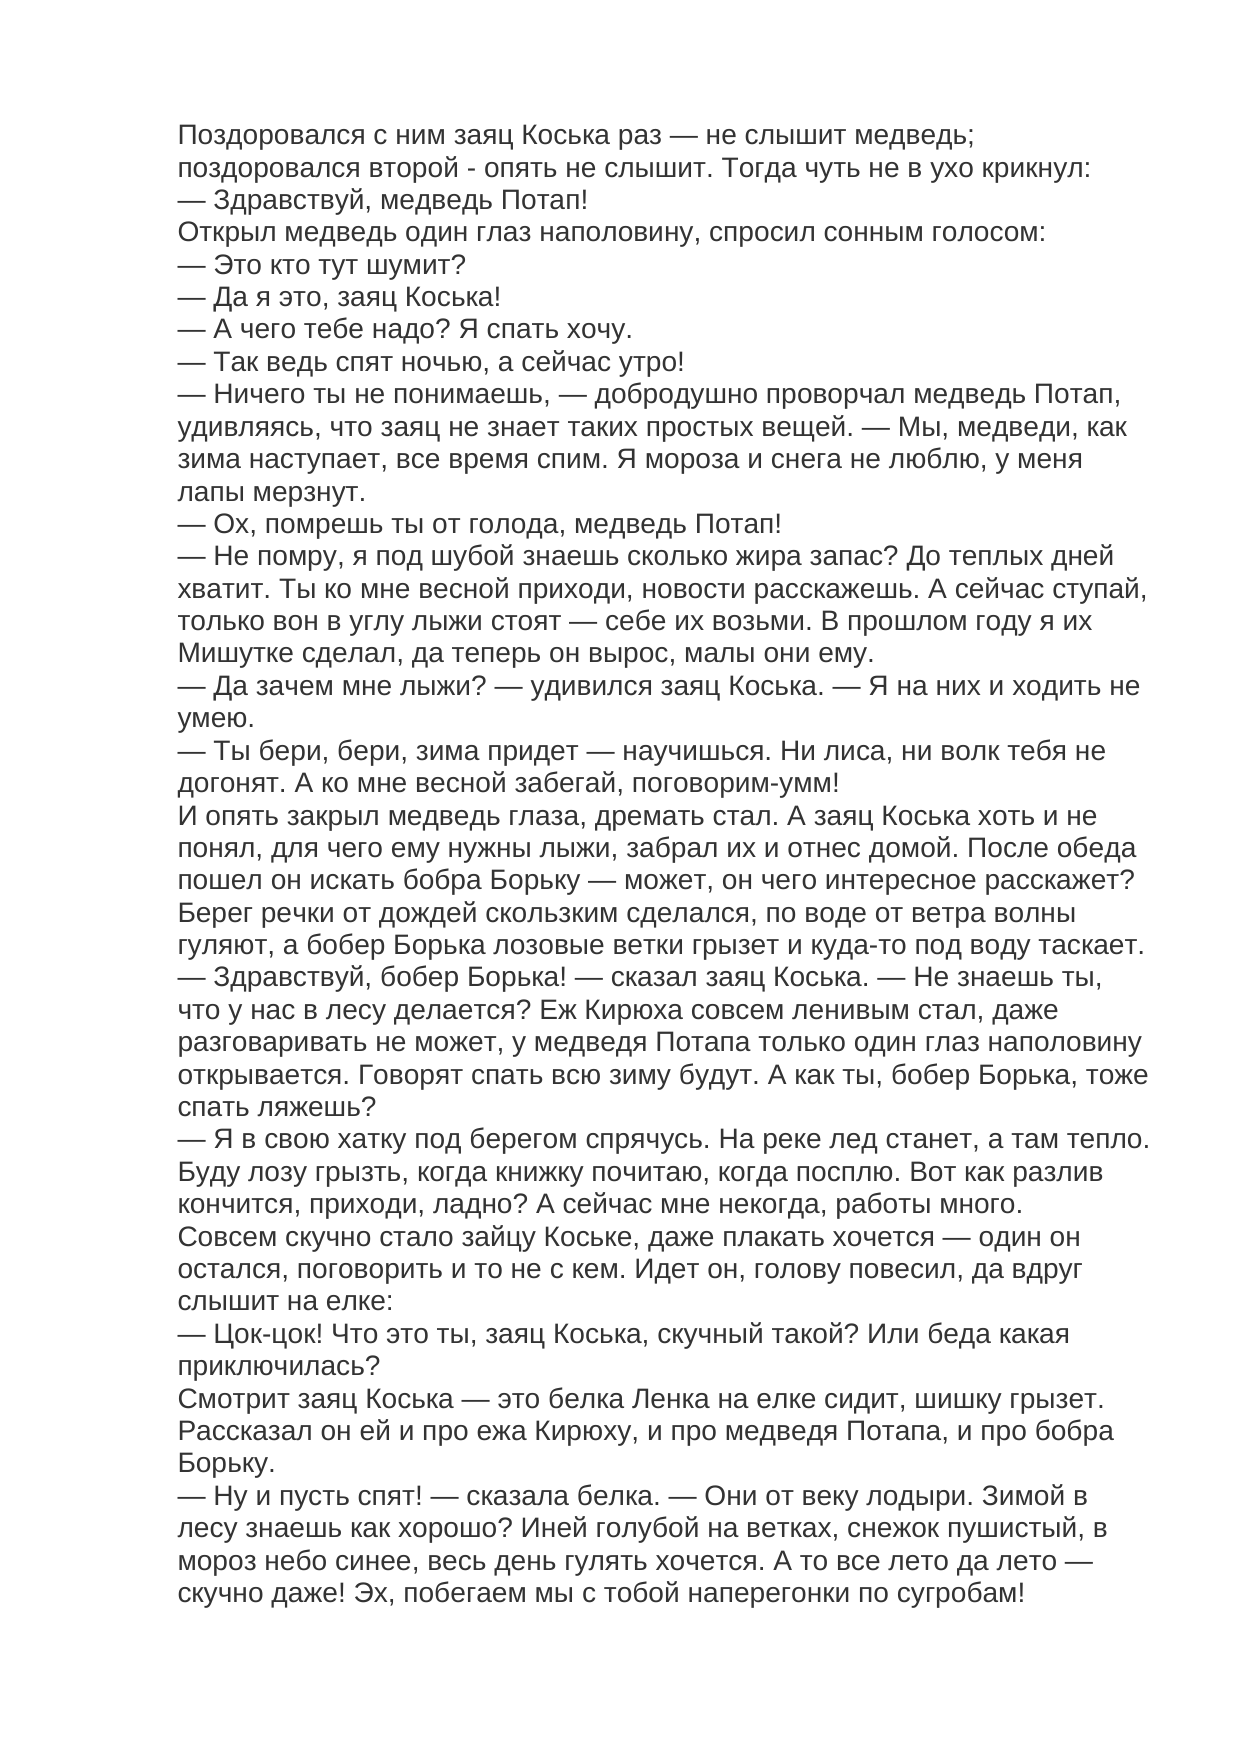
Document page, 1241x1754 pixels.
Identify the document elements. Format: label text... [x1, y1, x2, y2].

text — Цок-цок! Что это ты, заяц Коська, скучный такой? Или беда какая [177, 1317, 1152, 1349]
text поздоровался второй - опять не слышит. Тогда чуть не в ухо крикнул: [177, 151, 1152, 183]
text Борьку. [177, 1446, 1152, 1479]
text — Ты бери, бери, зима придет — научишься. Ни лиса, ни волк тебя не [177, 734, 1152, 766]
text лапы мерзнут. [177, 474, 1152, 507]
text открывается. Говорят спать всю зиму будут. А как ты, бобер Борька, тоже [177, 1058, 1152, 1090]
text — Так ведь спят ночью, а сейчас утро! [177, 345, 1152, 377]
text зима наступает, все время спим. Я мороза и снега не люблю, у меня [177, 442, 1152, 474]
text — Да зачем мне лыжи? — удивился заяц Коська. — Я на них и ходить не [177, 669, 1152, 701]
text кончится, приходи, ладно? А сейчас мне некогда, работы много. [177, 1187, 1152, 1219]
text догонят. А ко мне весной забегай, поговорим-умм! [177, 766, 1152, 798]
text Берег речки от дождей скользким сделался, по воде от ветра волны [177, 896, 1152, 928]
text удивляясь, что заяц не знает таких простых вещей. — Мы, медведи, как [177, 410, 1152, 442]
text Поздоровался с ним заяц Коська раз — не слышит медведь; [177, 118, 1152, 151]
text — А чего тебе надо? Я спать хочу. [177, 312, 1152, 345]
text И опять закрыл медведь глаза, дремать стал. А заяц Коська хоть и не [177, 798, 1152, 831]
text слышит на елке: [177, 1284, 1152, 1317]
text Открыл медведь один глаз наполовину, спросил сонным голосом: [177, 215, 1152, 248]
text Буду лозу грызть, когда книжку почитаю, когда посплю. Вот как разлив [177, 1155, 1152, 1187]
text — Ничего ты не понимаешь, — добродушно проворчал медведь Потап, [177, 377, 1152, 410]
text — Не помру, я под шубой знаешь сколько жира запас? До теплых дней [177, 539, 1152, 572]
text — Ох, помрешь ты от голода, медведь Потап! [177, 507, 1152, 539]
text спать ляжешь? [177, 1090, 1152, 1122]
text остался, поговорить и то не с кем. Идет он, голову повесил, да вдруг [177, 1252, 1152, 1284]
text — Да я это, заяц Коська! [177, 280, 1152, 312]
text Смотрит заяц Коська — это белка Ленка на елке сидит, шишку грызет. [177, 1382, 1152, 1414]
text хватит. Ты ко мне весной приходи, новости расскажешь. А сейчас ступай, [177, 572, 1152, 604]
text умею. [177, 701, 1152, 734]
text — Ну и пусть спят! — сказала белка. — Они от веку лодыри. Зимой в [177, 1479, 1152, 1511]
text — Здравствуй, бобер Борька! — сказал заяц Коська. — Не знаешь ты, [177, 960, 1152, 993]
text лесу знаешь как хорошо? Иней голубой на ветках, снежок пушистый, в [177, 1511, 1152, 1543]
text — Это кто тут шумит? [177, 248, 1152, 280]
text только вон в углу лыжи стоят — себе их возьми. В прошлом году я их [177, 604, 1152, 636]
text гуляют, а бобер Борька лозовые ветки грызет и куда-то под воду таскает. [177, 928, 1152, 960]
text Совсем скучно стало зайцу Коське, даже плакать хочется — один он [177, 1219, 1152, 1252]
text что у нас в лесу делается? Еж Кирюха совсем ленивым стал, даже [177, 993, 1152, 1025]
text скучно даже! Эх, побегаем мы с тобой наперегонки по сугробам! [177, 1576, 1152, 1608]
text — Здравствуй, медведь Потап! [177, 183, 1152, 215]
text — Я в свою хатку под берегом спрячусь. На реке лед станет, а там тепло. [177, 1122, 1152, 1155]
text Рассказал он ей и про ежа Кирюху, и про медведя Потапа, и про бобра [177, 1414, 1152, 1446]
text разговаривать не может, у медведя Потапа только один глаз наполовину [177, 1025, 1152, 1058]
text Мишутке сделал, да теперь он вырос, малы они ему. [177, 636, 1152, 669]
text понял, для чего ему нужны лыжи, забрал их и отнес домой. После обеда [177, 831, 1152, 863]
text мороз небо синее, весь день гулять хочется. А то все лето да лето — [177, 1543, 1152, 1576]
text приключилась? [177, 1349, 1152, 1382]
text пошел он искать бобра Борьку — может, он чего интересное расскажет? [177, 863, 1152, 896]
